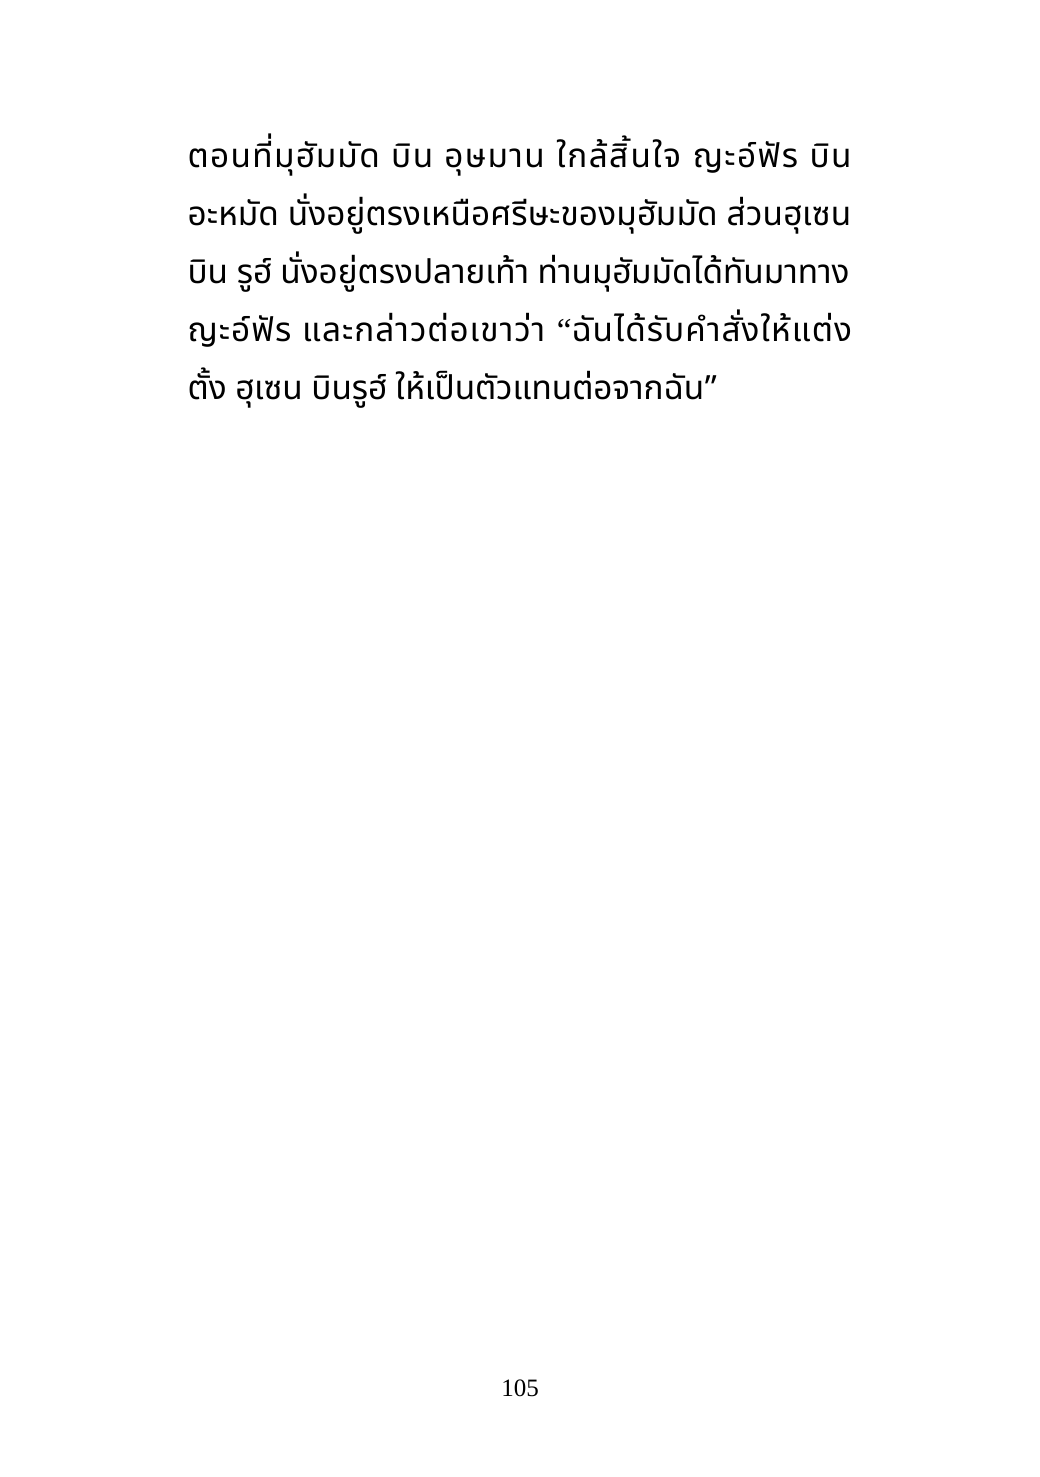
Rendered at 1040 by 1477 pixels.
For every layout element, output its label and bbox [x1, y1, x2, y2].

text [187, 132, 852, 414]
